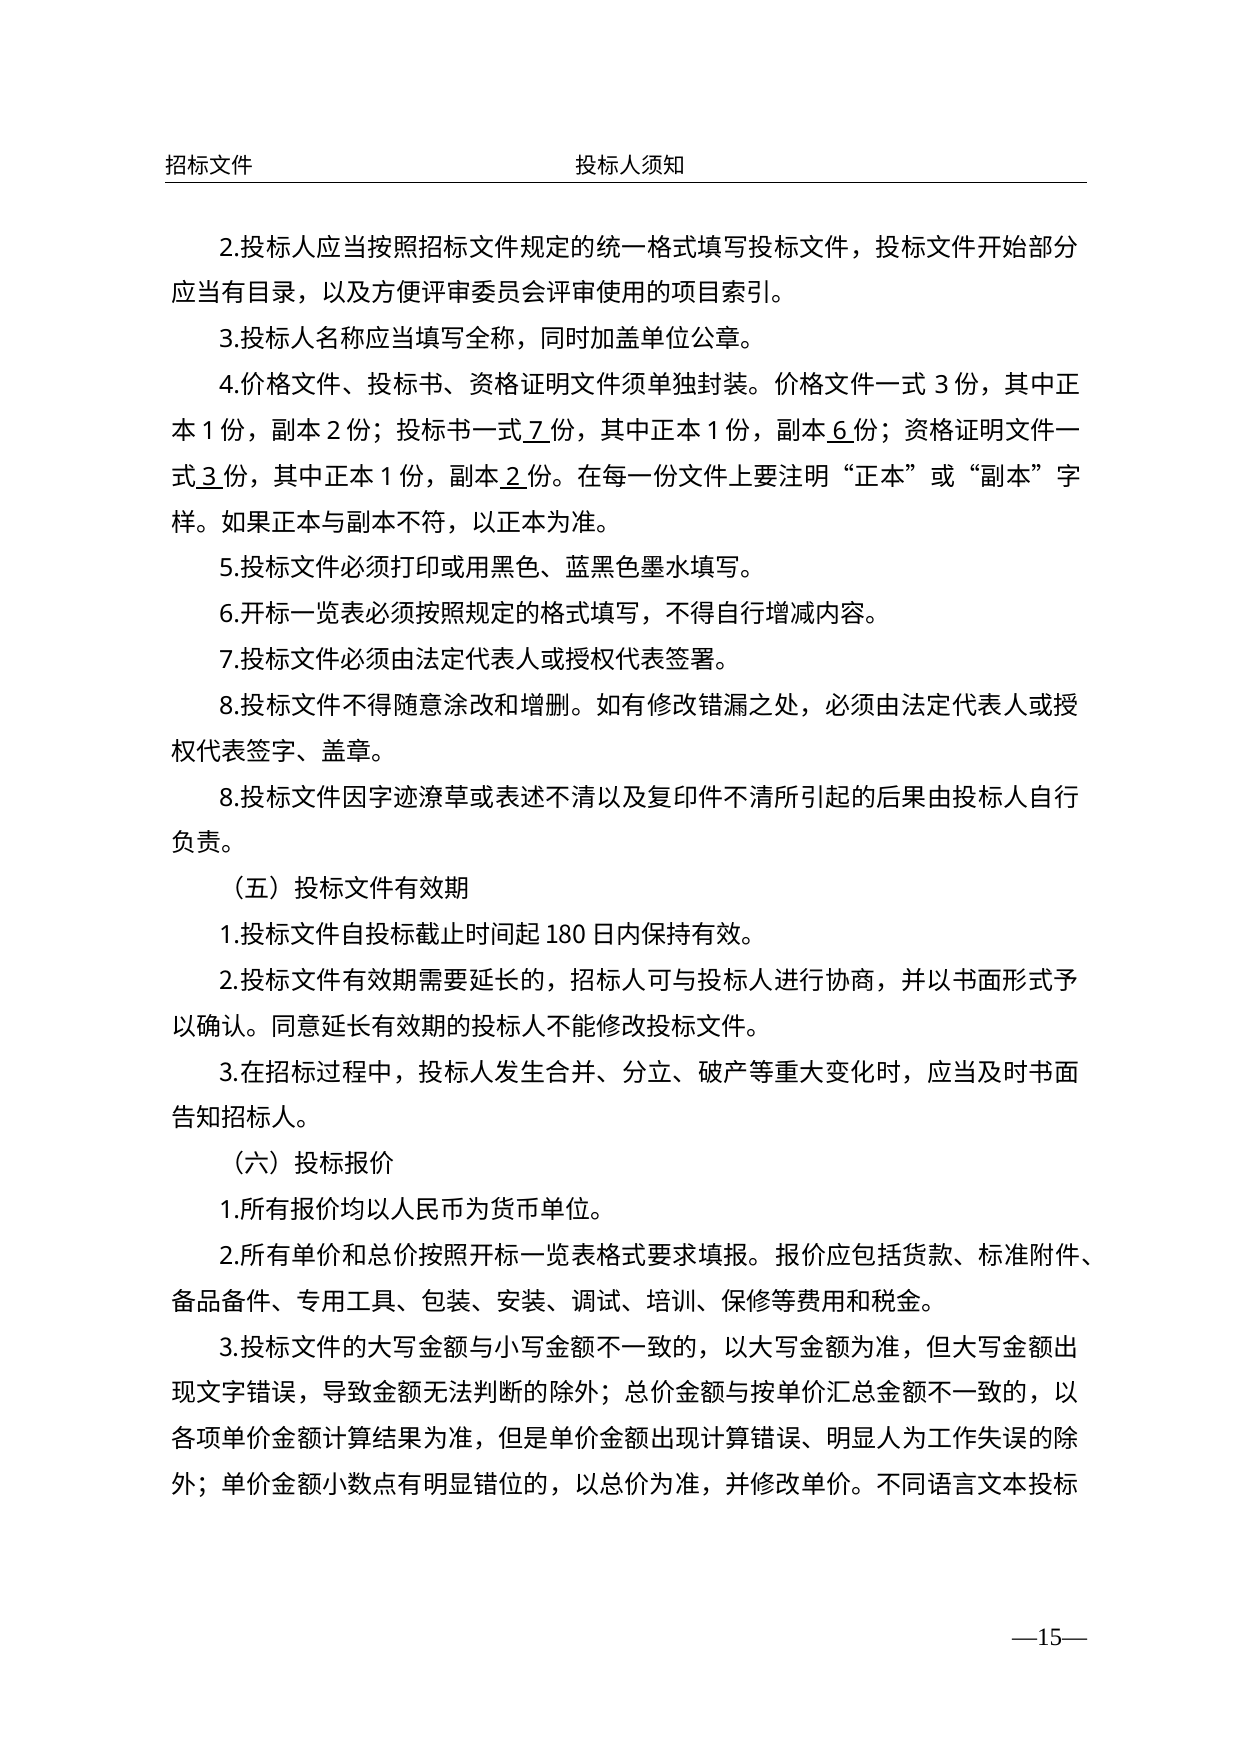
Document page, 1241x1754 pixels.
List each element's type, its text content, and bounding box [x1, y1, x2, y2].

text （六）投标报价 [171, 1136, 1081, 1182]
text 2.投标人应当按照招标文件规定的统一格式填写投标文件，投标文件开始部分应当有目录，以及方便评审委员会评审使用的项目索引。 [171, 219, 1081, 311]
text 6.开标一览表必须按照规定的格式填写，不得自行增减内容。 [171, 586, 1081, 632]
text 8.投标文件因字迹潦草或表述不清以及复印件不清所引起的后果由投标人自行负责。 [171, 769, 1081, 861]
text 1.所有报价均以人民币为货币单位。 [171, 1182, 1081, 1228]
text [171, 1319, 1081, 1503]
text 2.投标文件有效期需要延长的，招标人可与投标人进行协商，并以书面形式予以确认。同意延长有效期的投标人不能修改投标文件。 [171, 953, 1081, 1044]
text 2.所有单价和总价按照开标一览表格式要求填报。报价应包括货款、标准附件、备品备件、专用工具、包装、安装、调试、培训、保修等费用和税金。 [171, 1228, 1081, 1319]
text （五）投标文件有效期 [171, 861, 1081, 907]
text 4.价格文件、投标书、资格证明文件须单独封装。价格文件一式3份，其中正本1份，副本2份；投标书一式 7 份，其中正本1份，副本 6 份；资格证明文件一式 3 份，其中正本1份，副本 2 份。在每一份文件上要注明“正本”或“副本”字样。如果正本与副本不符，以正本为准。 [171, 357, 1081, 540]
text 7.投标文件必须由法定代表人或授权代表签署。 [171, 632, 1081, 678]
text 3.在招标过程中，投标人发生合并、分立、破产等重大变化时，应当及时书面告知招标人。 [171, 1044, 1081, 1136]
text 3.投标人名称应当填写全称，同时加盖单位公章。 [171, 311, 1081, 357]
text 8.投标文件不得随意涂改和增删。如有修改错漏之处，必须由法定代表人或授权代表签字、盖章。 [171, 678, 1081, 769]
text 1.投标文件自投标截止时间起180日内保持有效。 [171, 907, 1081, 953]
text 5.投标文件必须打印或用黑色、蓝黑色墨水填写。 [171, 540, 1081, 586]
